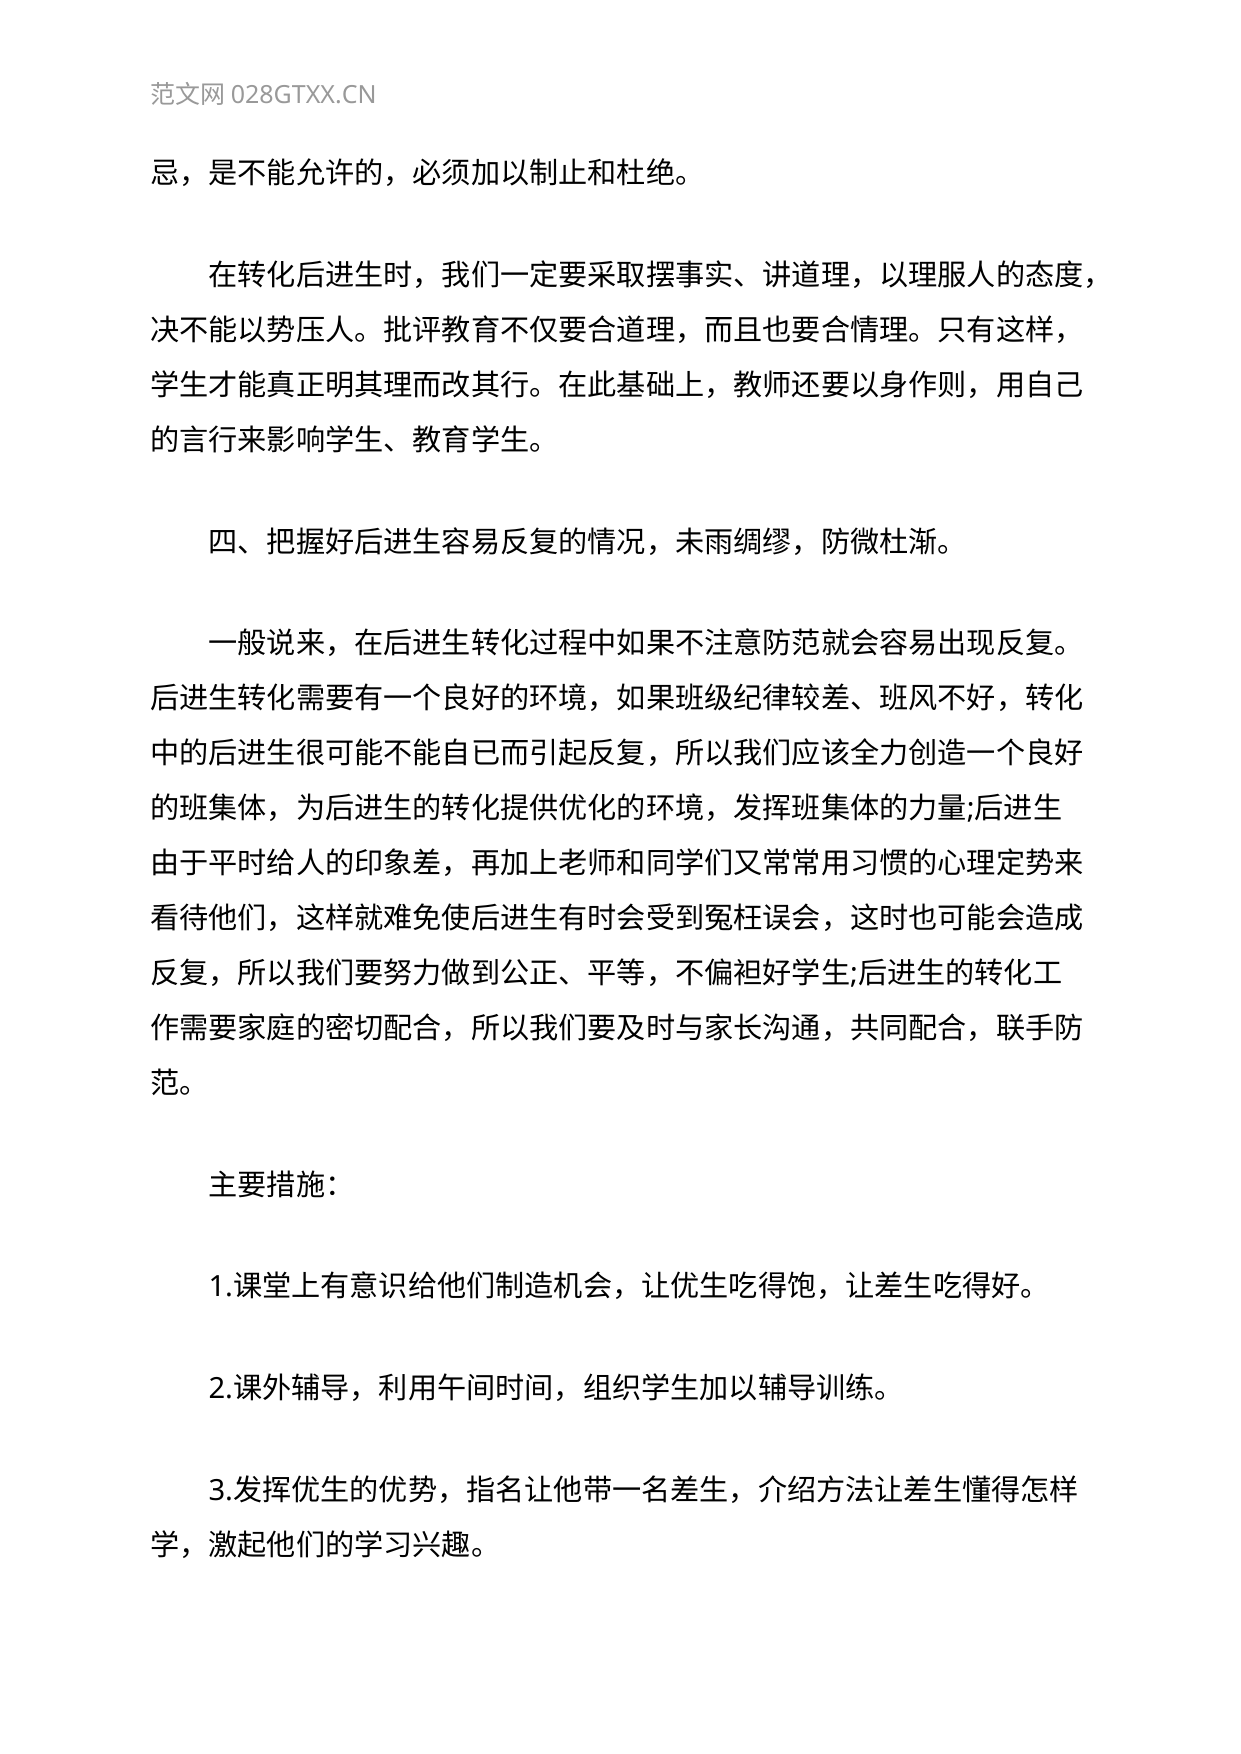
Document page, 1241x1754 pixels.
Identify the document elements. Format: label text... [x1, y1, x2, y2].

text 主要措施： [150, 1161, 1090, 1203]
text 3.发挥优生的优势，指名让他带一名差生，介绍方法让差生懂得怎样学，激起他们的学习兴趣。 [150, 1467, 1090, 1564]
text 一般说来，在后进生转化过程中如果不注意防范就会容易出现反复。后进生转化需要有一个良好的环境，如果班级纪律较差、班风不好，转化中的后进生很可能不能自已而引起反复，所以我们应该全力创造一个良好的班集体，为后进生的转化提供优化的环境，发挥班集体的力量;后进生由于平时给人的印象差，再加上老师和同学们又常常用习惯的心理定势来看待他们，这样就难免使后进生有时会受到冤枉误会，这时也可能会造成反复，所以我们要努力做到公正、平等，不偏袒好学生;后进生的转化工作需要家庭的密切配合，所以我们要及时与家长沟通，共同配合，联手防范。 [150, 620, 1090, 1102]
text 2.课外辅导，利用午间时间，组织学生加以辅导训练。 [150, 1365, 1090, 1407]
text 在转化后进生时，我们一定要采取摆事实、讲道理，以理服人的态度，决不能以势压人。批评教育不仅要合道理，而且也要合情理。只有这样，学生才能真正明其理而改其行。在此基础上，教师还要以身作则，用自己的言行来影响学生、教育学生。 [150, 252, 1090, 459]
text 1.课堂上有意识给他们制造机会，让优生吃得饱，让差生吃得好。 [150, 1263, 1090, 1305]
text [150, 150, 1090, 192]
text 四、把握好后进生容易反复的情况，未雨绸缪，防微杜渐。 [150, 518, 1090, 561]
